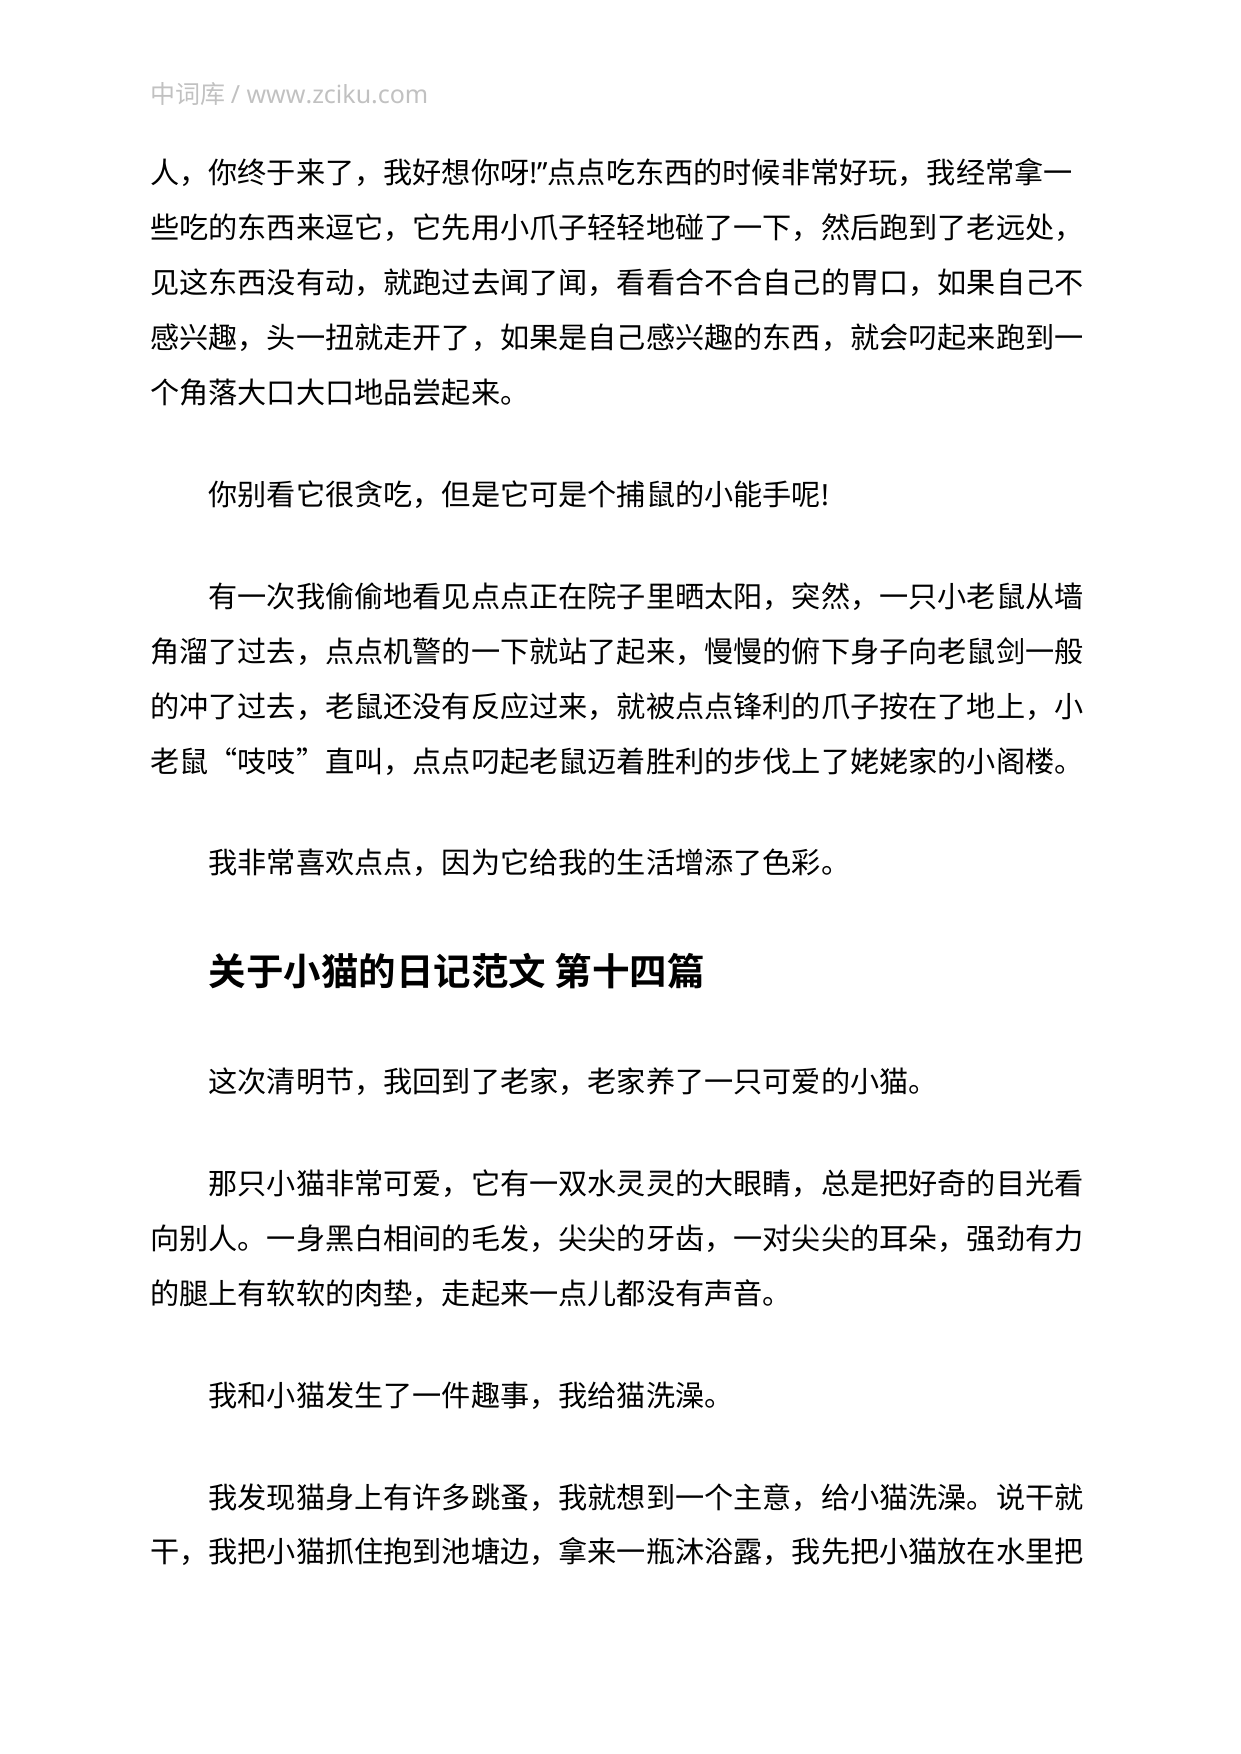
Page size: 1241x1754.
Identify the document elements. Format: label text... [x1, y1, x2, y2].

text 有一次我偷偷地看见点点正在院子里晒太阳，突然，一只小老鼠从墙角溜了过去，点点机警的一下就站了起来，慢慢的俯下身子向老鼠剑一般的冲了过去，老鼠还没有反应过来，就被点点锋利的爪子按在了地上，小老鼠“吱吱”直叫，点点叼起老鼠迈着胜利的步伐上了姥姥家的小阁楼。 [150, 573, 1090, 780]
text 关于小猫的日记范文 第十四篇 [150, 942, 1090, 996]
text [150, 150, 1090, 412]
text 那只小猫非常可爱，它有一双水灵灵的大眼睛，总是把好奇的目光看向别人。一身黑白相间的毛发，尖尖的牙齿，一对尖尖的耳朵，强劲有力的腿上有软软的肉垫，走起来一点儿都没有声音。 [150, 1161, 1090, 1313]
text 这次清明节，我回到了老家，老家养了一只可爱的小猫。 [150, 1059, 1090, 1101]
text 我非常喜欢点点，因为它给我的生活增添了色彩。 [150, 840, 1090, 882]
text 你别看它很贪吃，但是它可是个捕鼠的小能手呢! [150, 471, 1090, 514]
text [150, 1474, 1090, 1571]
text 我和小猫发生了一件趣事，我给猫洗澡。 [150, 1372, 1090, 1415]
